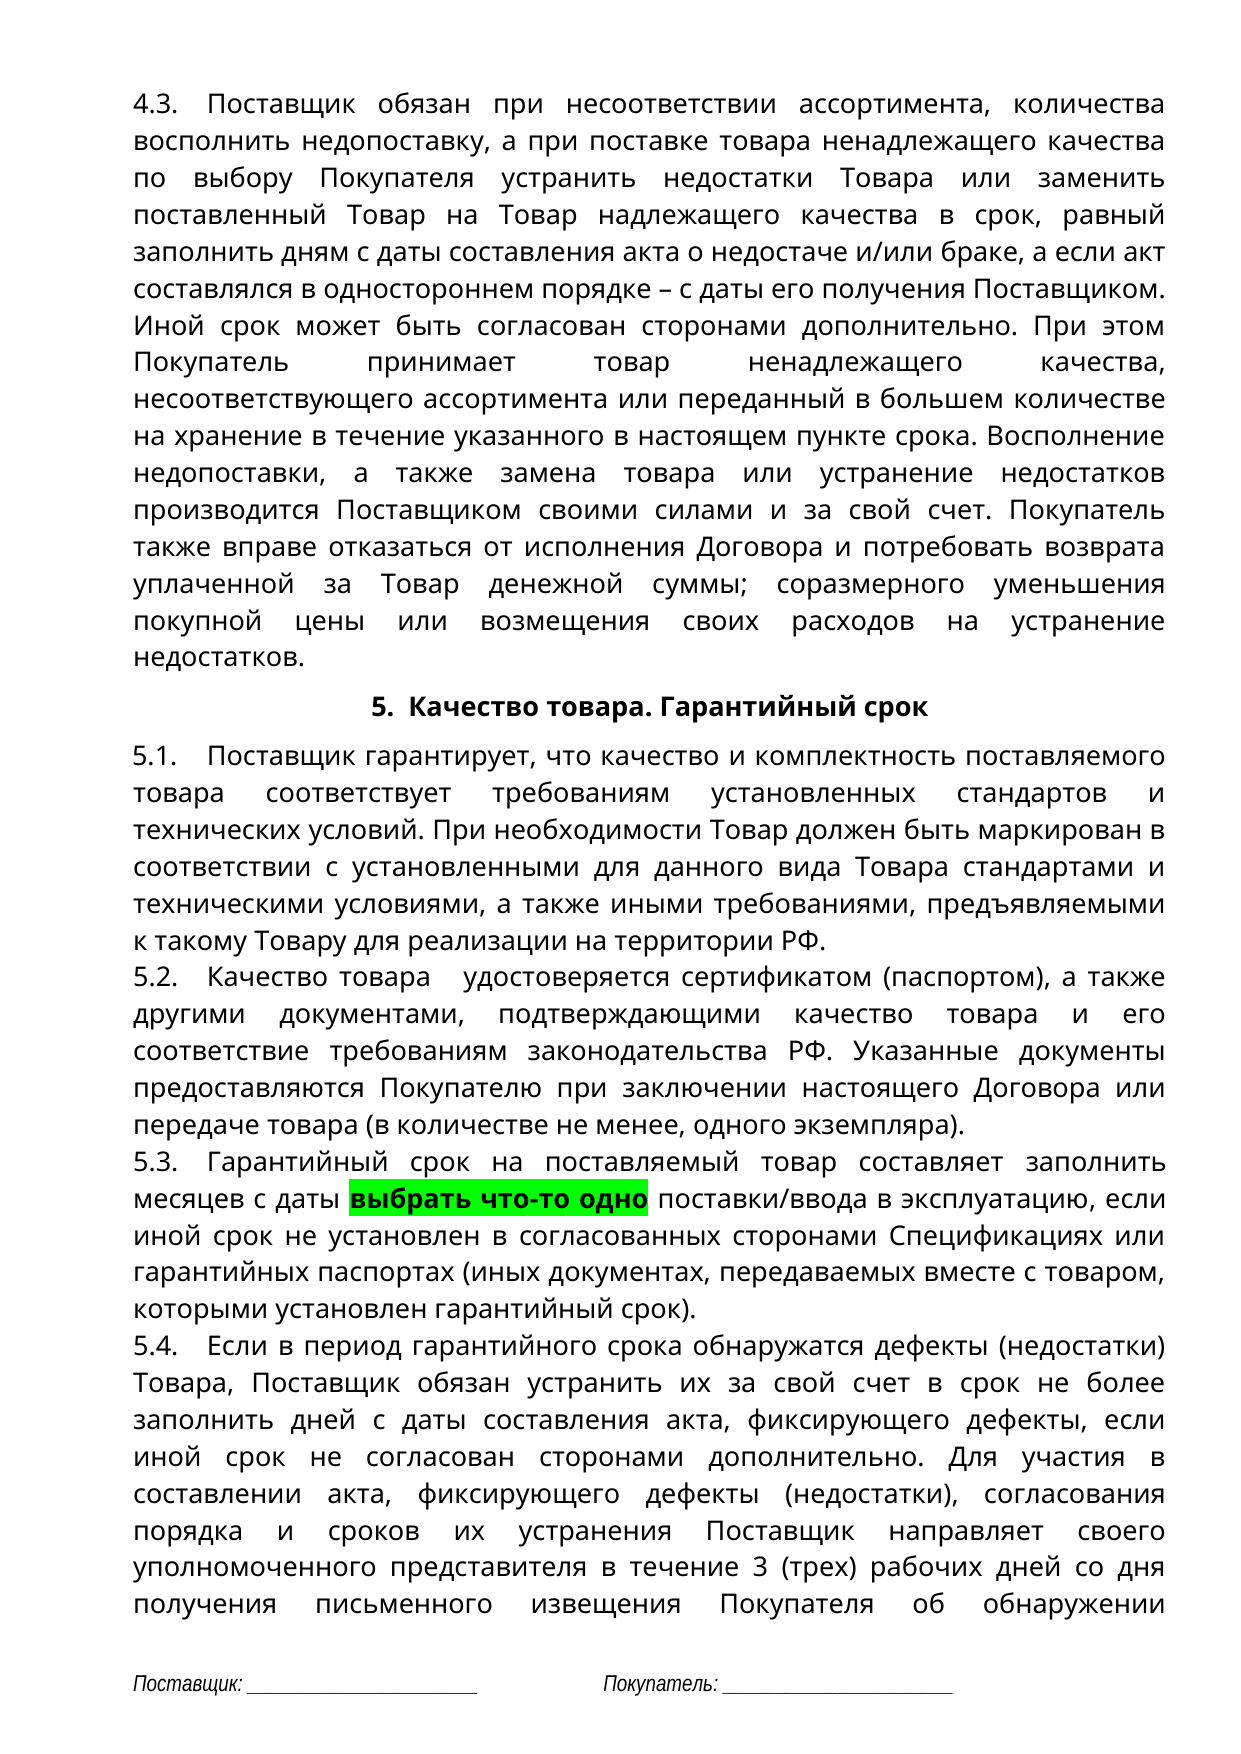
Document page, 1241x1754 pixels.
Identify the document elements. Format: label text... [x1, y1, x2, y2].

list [133, 1327, 1167, 1622]
list Качество товара. Гарантийный срок [133, 687, 1167, 724]
list Поставщик гарантирует, что качество и комплектность поставляемого товара соответствует требованиям установленных стандартов и технических условий. При необходимости Товар должен быть маркирован в соответствии с установленными для данного вида Товара стандартами и техническими условиями, а также иными требованиями, предъявляемыми к такому Товару для реализации на территории РФ. [132, 737, 1167, 958]
list Качество товара удостоверяется сертификатом (паспортом), а также другими документами, подтверждающими качество товара и его соответствие требованиям законодательства РФ. Указанные документы предоставляются Покупателю при заключении настоящего Договора или передаче товара (в количестве не менее, одного экземпляра). [133, 958, 1167, 1142]
list Гарантийный срок на поставляемый товар составляет заполнить месяцев с даты поставки/ввода в эксплуатацию, если иной срок не установлен в согласованных сторонами Спецификациях или гарантийных паспортах (иных документах, передаваемых вместе с товаром, которыми установлен гарантийный срок). [133, 1142, 1167, 1327]
list Поставщик обязан при несоответствии ассортимента, количества восполнить недопоставку, а при поставке товара ненадлежащего качества по выбору Покупателя устранить недостатки Товара или заменить поставленный Товар на Товар надлежащего качества в срок, равный заполнить дням с даты составления акта о недостаче и/или браке, а если акт составлялся в одностороннем порядке – с даты его получения Поставщиком. Иной срок может быть согласован сторонами дополнительно. При этом Покупатель принимает товар ненадлежащего качества, несоответствующего ассортимента или переданный в большем количестве на хранение в течение указанного в настоящем пункте срока. Восполнение недопоставки, а также замена товара или устранение недостатков производится Поставщиком своими силами и за свой счет. Покупатель также вправе отказаться от исполнения Договора и потребовать возврата уплаченной за Товар денежной суммы; соразмерного уменьшения покупной цены или возмещения своих расходов на устранение недостатков. [133, 85, 1167, 675]
